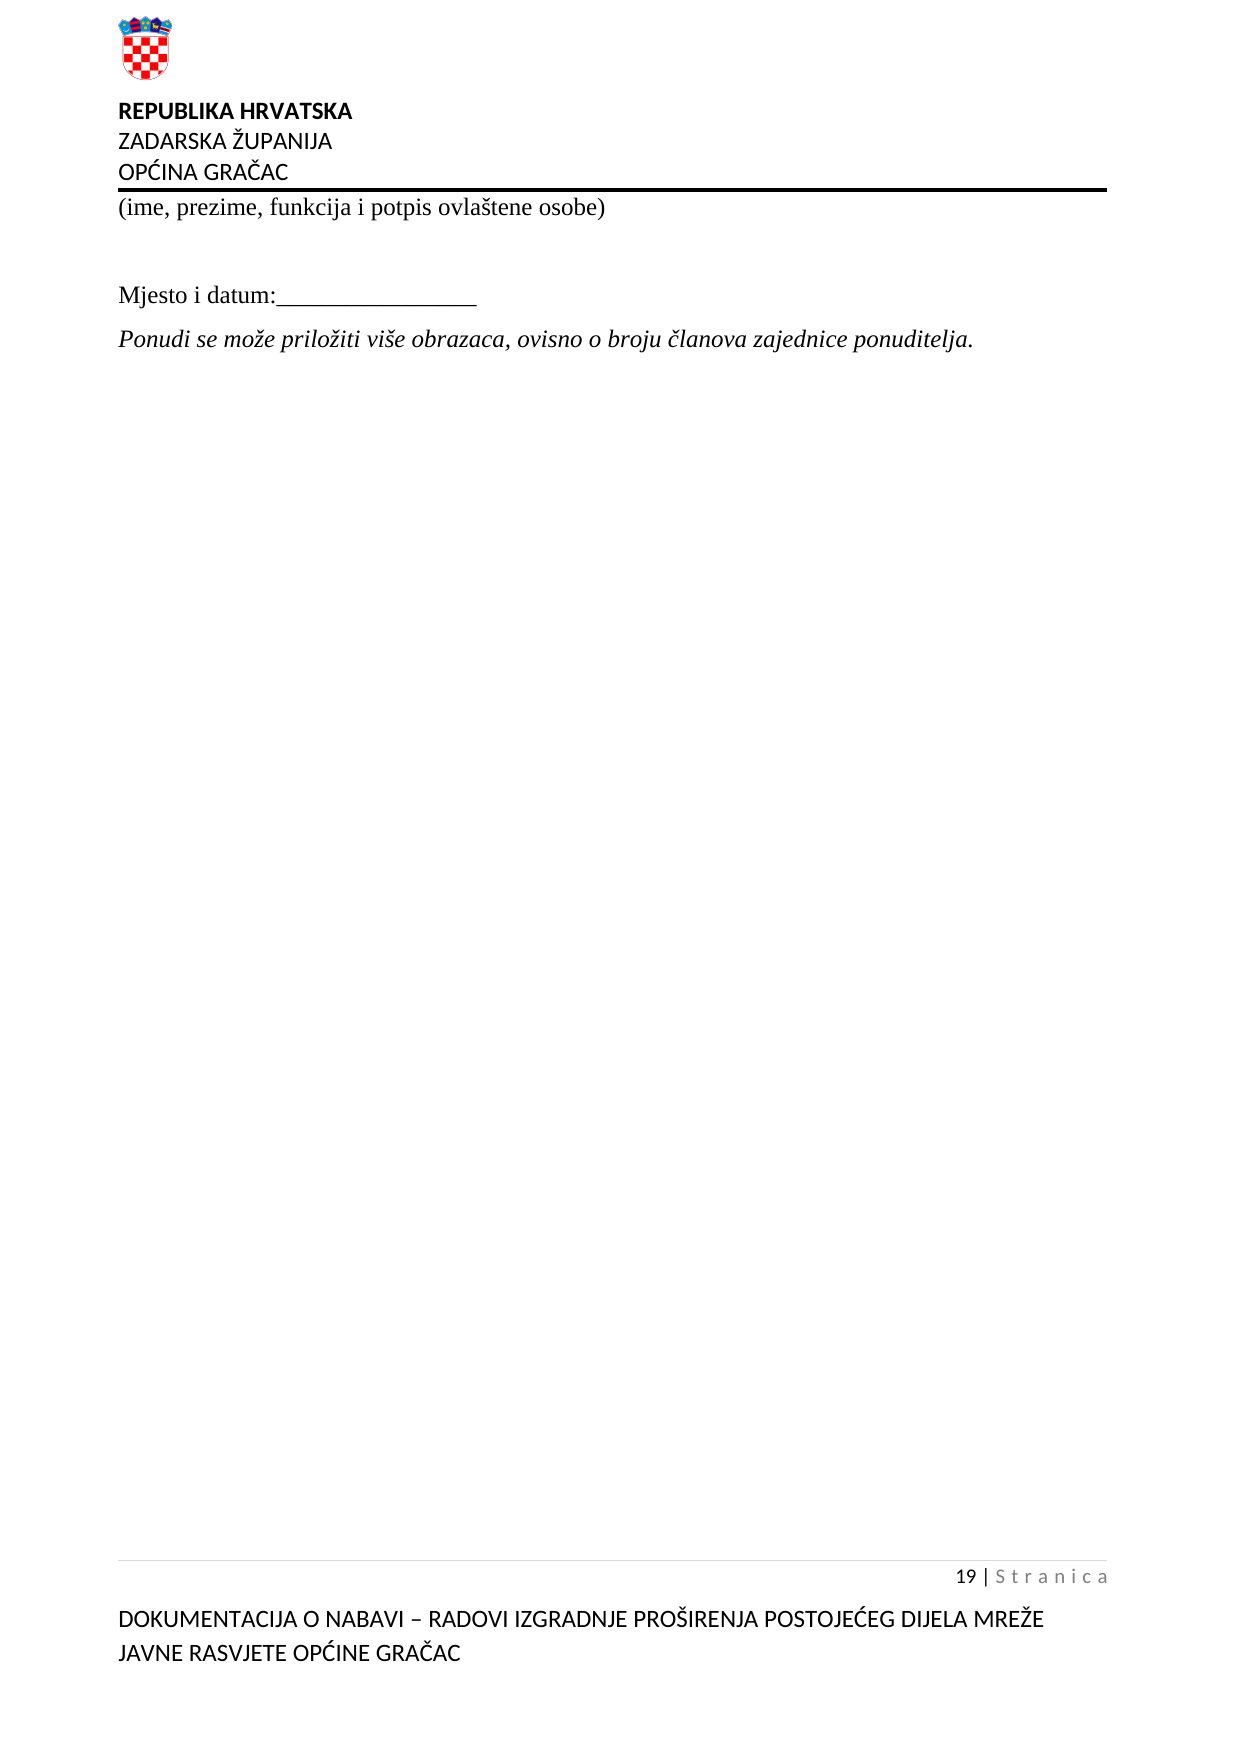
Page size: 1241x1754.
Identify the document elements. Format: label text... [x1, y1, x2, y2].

text (ime, prezime, funkcija i potpis ovlaštene osobe) [118, 192, 1107, 220]
picture [118, 16, 173, 80]
text Mjesto i datum:________________ [118, 280, 1107, 308]
text Ponudi se može priložiti više obrazaca, ovisno o broju članova zajednice ponuditelja. [118, 324, 1107, 353]
